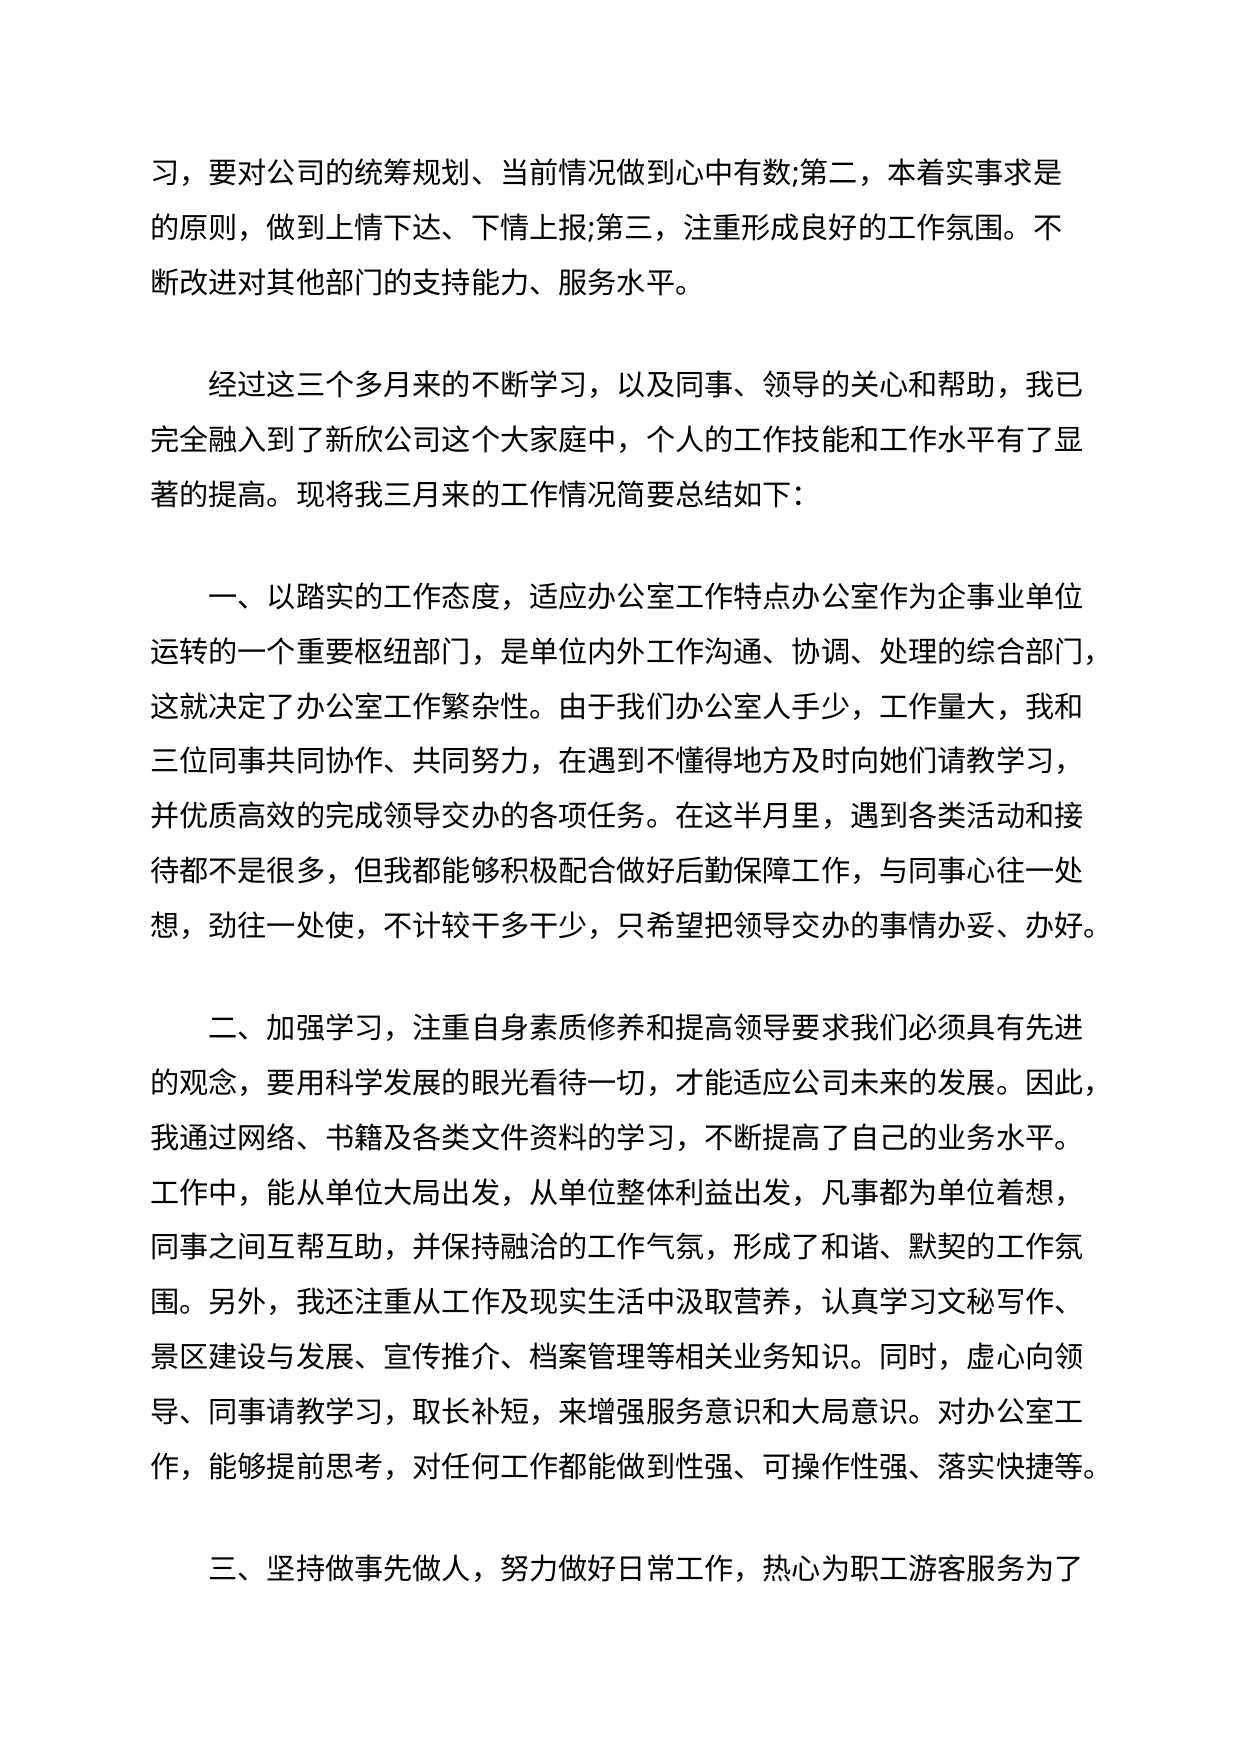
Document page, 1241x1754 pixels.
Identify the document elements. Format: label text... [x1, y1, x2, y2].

text 二、加强学习，注重自身素质修养和提高领导要求我们必须具有先进的观念，要用科学发展的眼光看待一切，才能适应公司未来的发展。因此，我通过网络、书籍及各类文件资料的学习，不断提高了自己的业务水平。工作中，能从单位大局出发，从单位整体利益出发，凡事都为单位着想，同事之间互帮互助，并保持融洽的工作气氛，形成了和谐、默契的工作氛围。另外，我还注重从工作及现实生活中汲取营养，认真学习文秘写作、景区建设与发展、宣传推介、档案管理等相关业务知识。同时，虚心向领导、同事请教学习，取长补短，来增强服务意识和大局意识。对办公室工作，能够提前思考，对任何工作都能做到性强、可操作性强、落实快捷等。 [150, 1004, 1090, 1486]
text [150, 1545, 1090, 1588]
text 经过这三个多月来的不断学习，以及同事、领导的关心和帮助，我已完全融入到了新欣公司这个大家庭中，个人的工作技能和工作水平有了显著的提高。现将我三月来的工作情况简要总结如下： [150, 362, 1090, 514]
text 一、以踏实的工作态度，适应办公室工作特点办公室作为企事业单位运转的一个重要枢纽部门，是单位内外工作沟通、协调、处理的综合部门，这就决定了办公室工作繁杂性。由于我们办公室人手少，工作量大，我和三位同事共同协作、共同努力，在遇到不懂得地方及时向她们请教学习，并优质高效的完成领导交办的各项任务。在这半月里，遇到各类活动和接待都不是很多，但我都能够积极配合做好后勤保障工作，与同事心往一处想，劲往一处使，不计较干多干少，只希望把领导交办的事情办妥、办好。 [150, 573, 1090, 945]
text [150, 150, 1090, 302]
